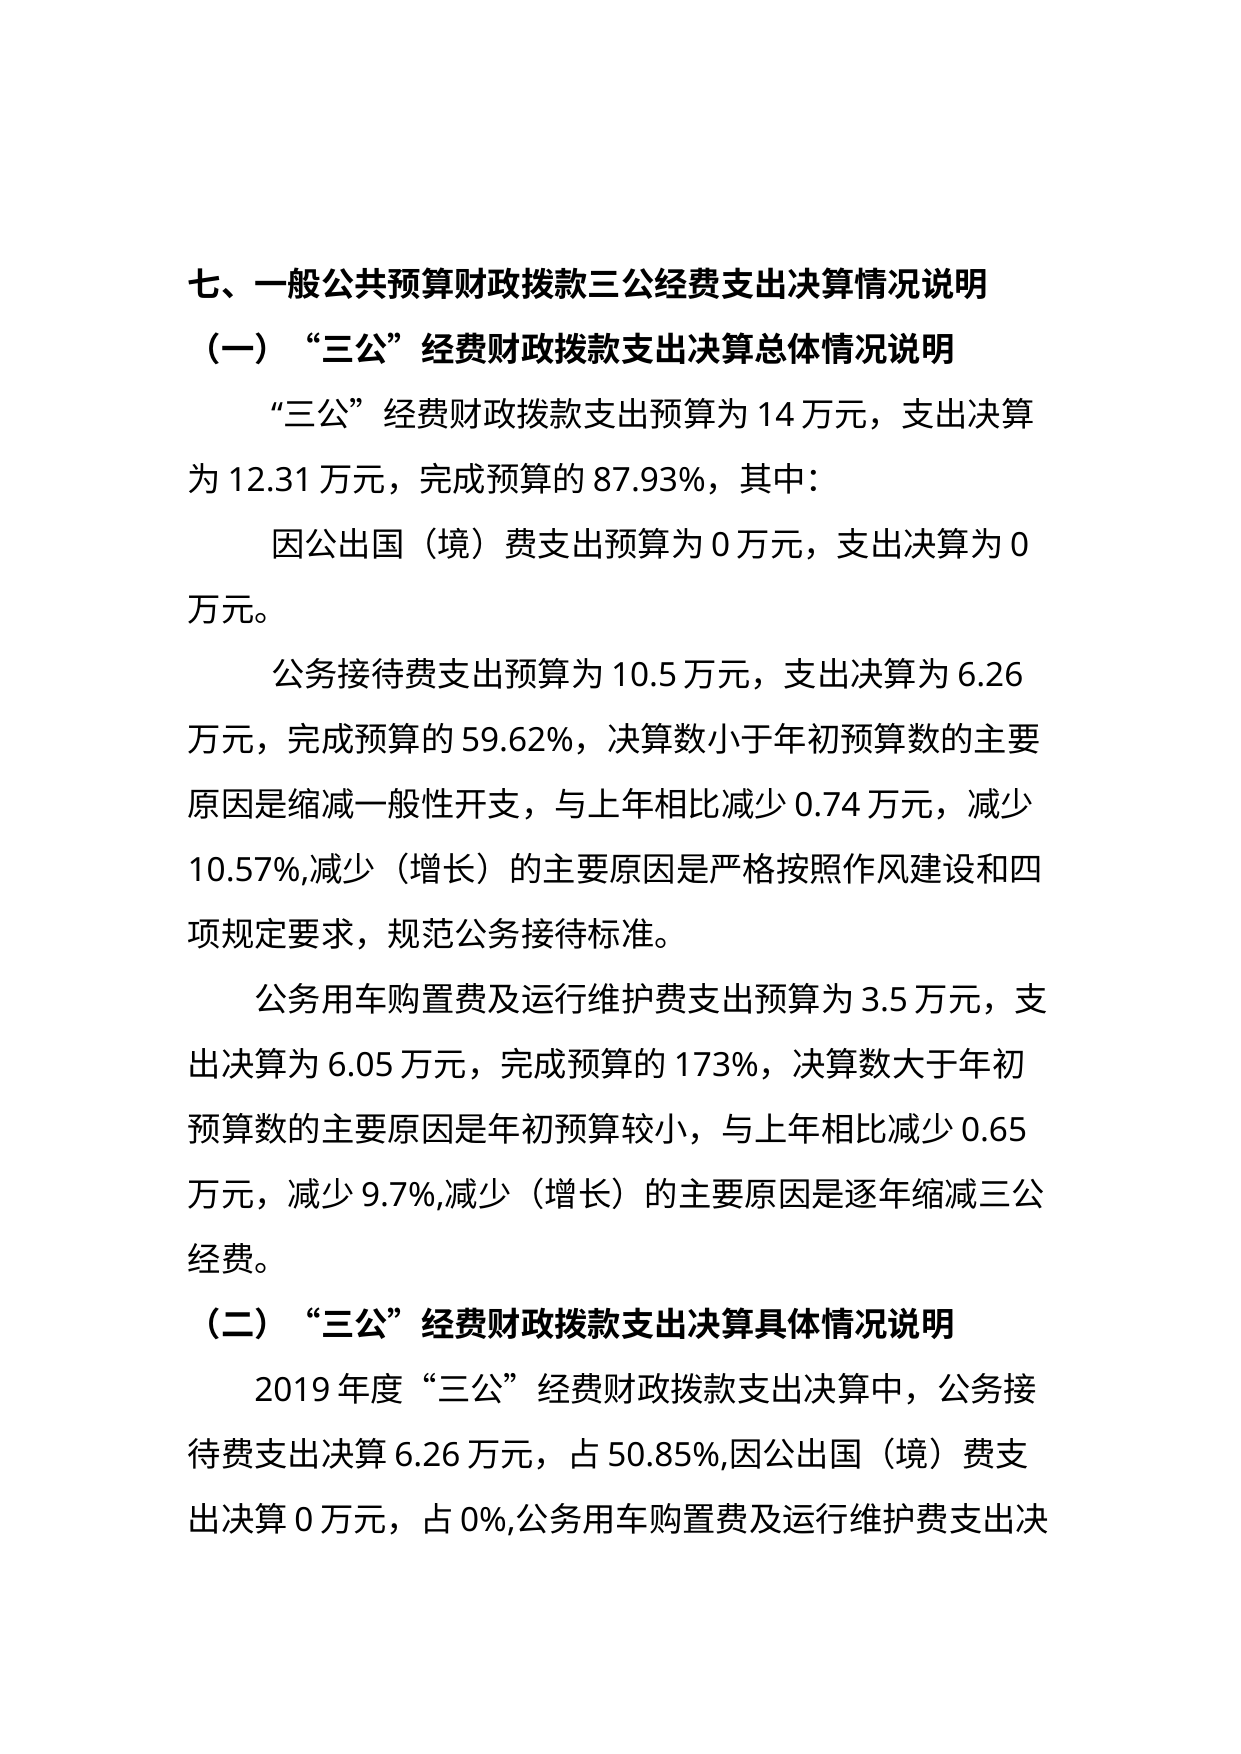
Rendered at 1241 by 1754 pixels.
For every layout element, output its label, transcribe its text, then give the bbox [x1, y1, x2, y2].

text “三公”经费财政拨款支出预算为14万元，支出决算为12.31万元，完成预算的87.93%，其中： [187, 380, 1053, 510]
text 七、一般公共预算财政拨款三公经费支出决算情况说明 [187, 250, 1053, 315]
text （二）“三公”经费财政拨款支出决算具体情况说明 [187, 1290, 1053, 1355]
text 公务接待费支出预算为10.5万元，支出决算为6.26万元，完成预算的59.62%，决算数小于年初预算数的主要原因是缩减一般性开支，与上年相比减少0.74万元，减少10.57%,减少（增长）的主要原因是严格按照作风建设和四项规定要求，规范公务接待标准。 [187, 640, 1053, 965]
text 因公出国（境）费支出预算为0万元，支出决算为0万元。 [187, 510, 1053, 640]
text （一）“三公”经费财政拨款支出决算总体情况说明 [187, 315, 1053, 380]
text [187, 1355, 1053, 1550]
text 公务用车购置费及运行维护费支出预算为3.5万元，支出决算为6.05万元，完成预算的173%，决算数大于年初预算数的主要原因是年初预算较小，与上年相比减少0.65万元，减少9.7%,减少（增长）的主要原因是逐年缩减三公经费。 [187, 965, 1053, 1290]
